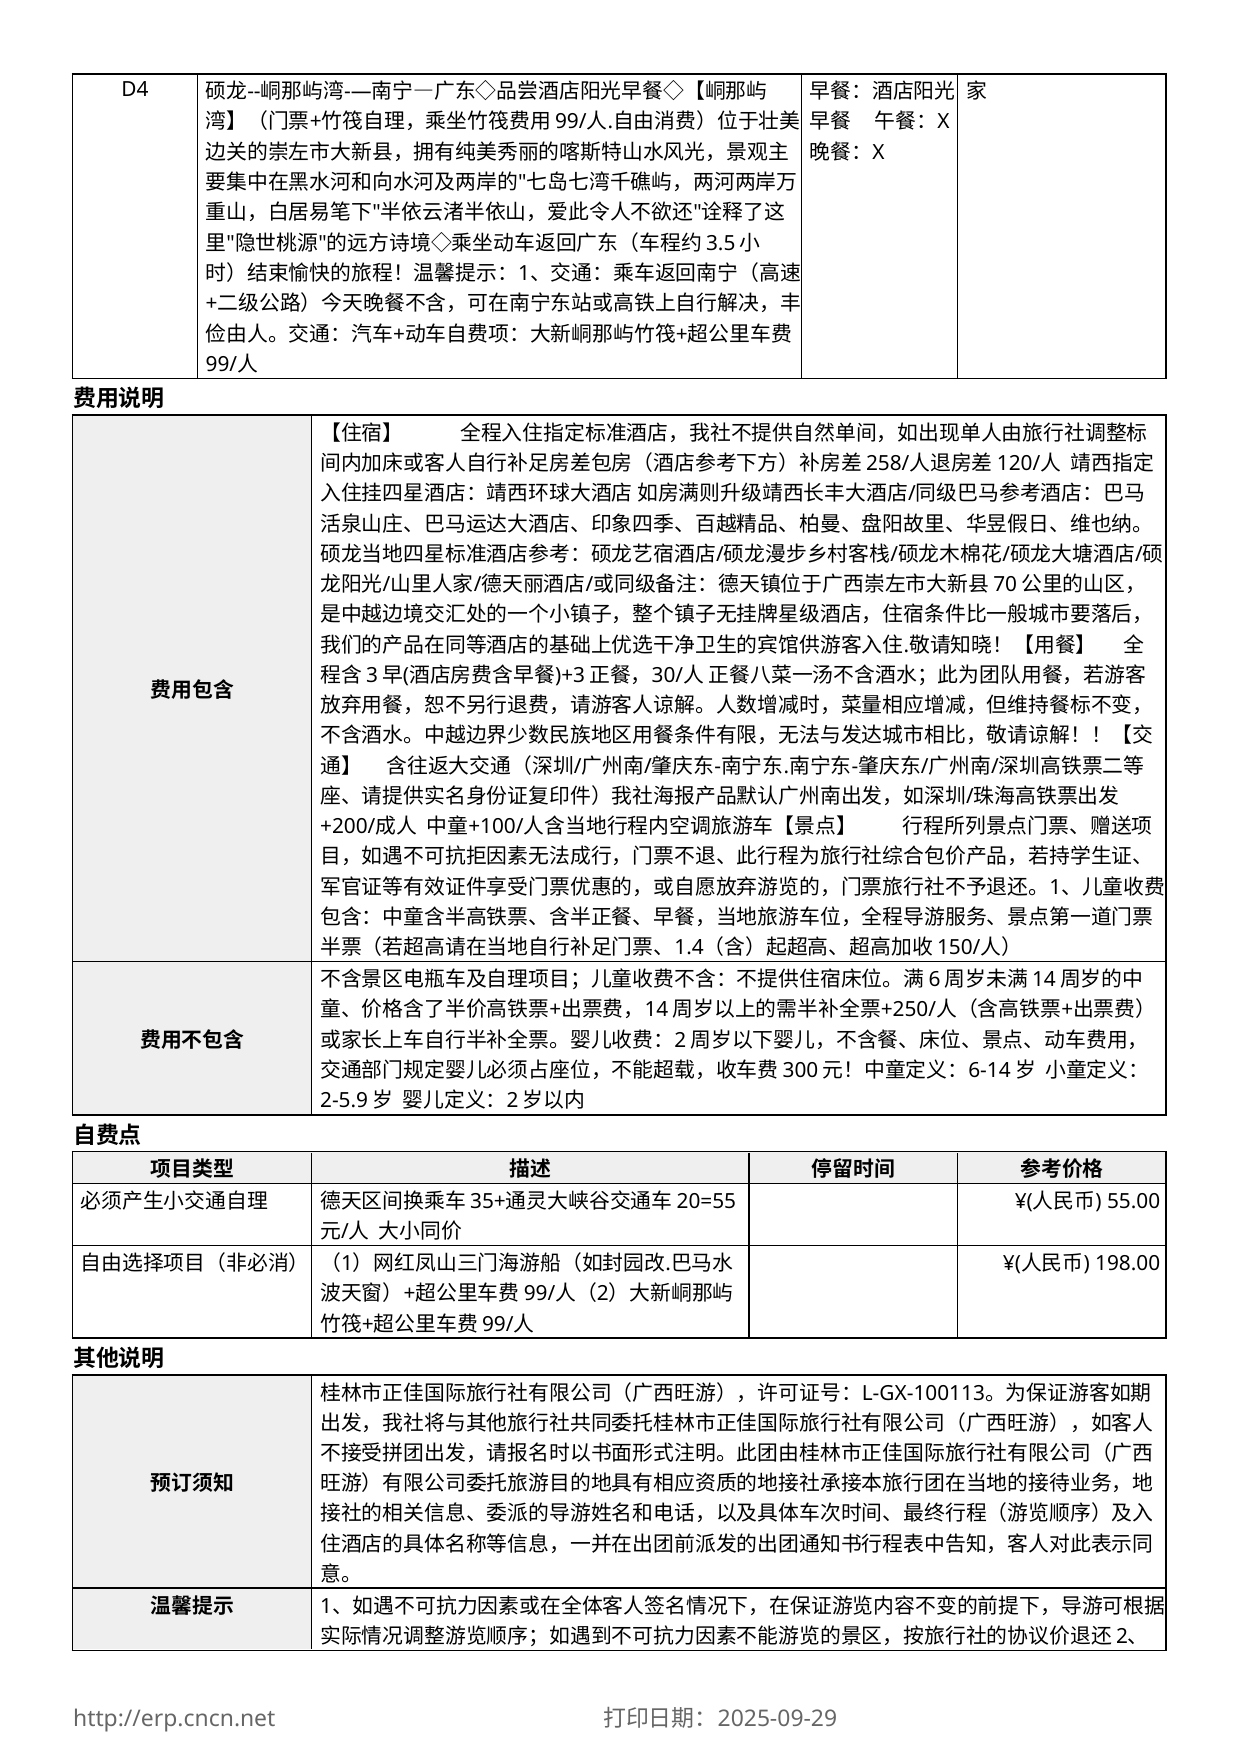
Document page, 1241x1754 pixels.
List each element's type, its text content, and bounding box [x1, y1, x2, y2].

table_header 【住宿】 全程入住指定标准酒店，我社不提供自然单间，如出现单人由旅行社调整标间内加床或客人自行补足房差包房（酒店参考下方）补房差258/人退房差120/人 [312, 416, 1165, 961]
table_cell 费用不包含 [73, 962, 311, 1114]
table_header 参考价格 [958, 1152, 1165, 1183]
table_cell 必须产生小交通自理 [73, 1184, 311, 1245]
table_header 桂林市正佳国际旅行社有限公司（广西旺游），许可证号：L-GX-100113。为保证游客如期出发，我社将与其他旅行社共同委托桂林市正佳国际旅行社有限公司（广西旺游），如客人不接受拼团出发，请报名时以书面形式注明。此团由桂林市正佳国际旅行社有限公司（广西旺游）有限公司委托旅游目的地具有相应资质的地接社承接本旅行团在当地的接待业务，地接社的相关信息、委派的导游姓名和电话，以及具体车次时间、最终行程（游览顺序）及入住酒店的具体名称等信息，一并在出团前派发的出团通知书行程表中告知，客人对此表示同意。 [312, 1376, 1165, 1587]
table_header 预订须知 [73, 1376, 311, 1587]
text 其他说明 [73, 1340, 1167, 1373]
table_cell 硕龙--峒那屿湾-—南宁—广东 [198, 75, 801, 377]
table_cell [750, 1246, 957, 1337]
text 自费点 [73, 1117, 1167, 1150]
table_cell （1）网红凤山三门海游船（如封园改.巴马水波天窗）+超公里车费99/人 [312, 1246, 748, 1337]
table_header 费用包含 [73, 416, 311, 961]
table_cell 温馨提示 [73, 1589, 311, 1649]
table_cell ¥(人民币) 55.00 [958, 1184, 1165, 1245]
table_cell ¥(人民币) 198.00 [958, 1246, 1165, 1337]
table_cell [750, 1184, 957, 1245]
table_header 描述 [312, 1152, 749, 1183]
text 费用说明 [73, 380, 1167, 413]
table_cell 家 [958, 75, 1165, 377]
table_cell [312, 1589, 1165, 1649]
table_cell 不含景区电瓶车及自理项目；儿童收费不含：不提供住宿床位。满6周岁未满14周岁的中童、价格含了半价高铁票+出票费，14周岁以上的需半补全票+250/人（含高铁票+出票费）或家长上车自行半补全票。 [312, 962, 1165, 1114]
table_cell D4 [73, 75, 197, 377]
table_cell 自由选择项目（非必消） [73, 1246, 311, 1337]
table_header 项目类型 [73, 1152, 311, 1183]
table_header 停留时间 [750, 1152, 957, 1183]
table_cell 早餐：酒店阳光早餐 午餐：X 晚餐：X [802, 75, 957, 377]
table_cell 德天区间换乘车35+通灵大峡谷交通车20=55元/人 大小同价 [312, 1184, 748, 1245]
